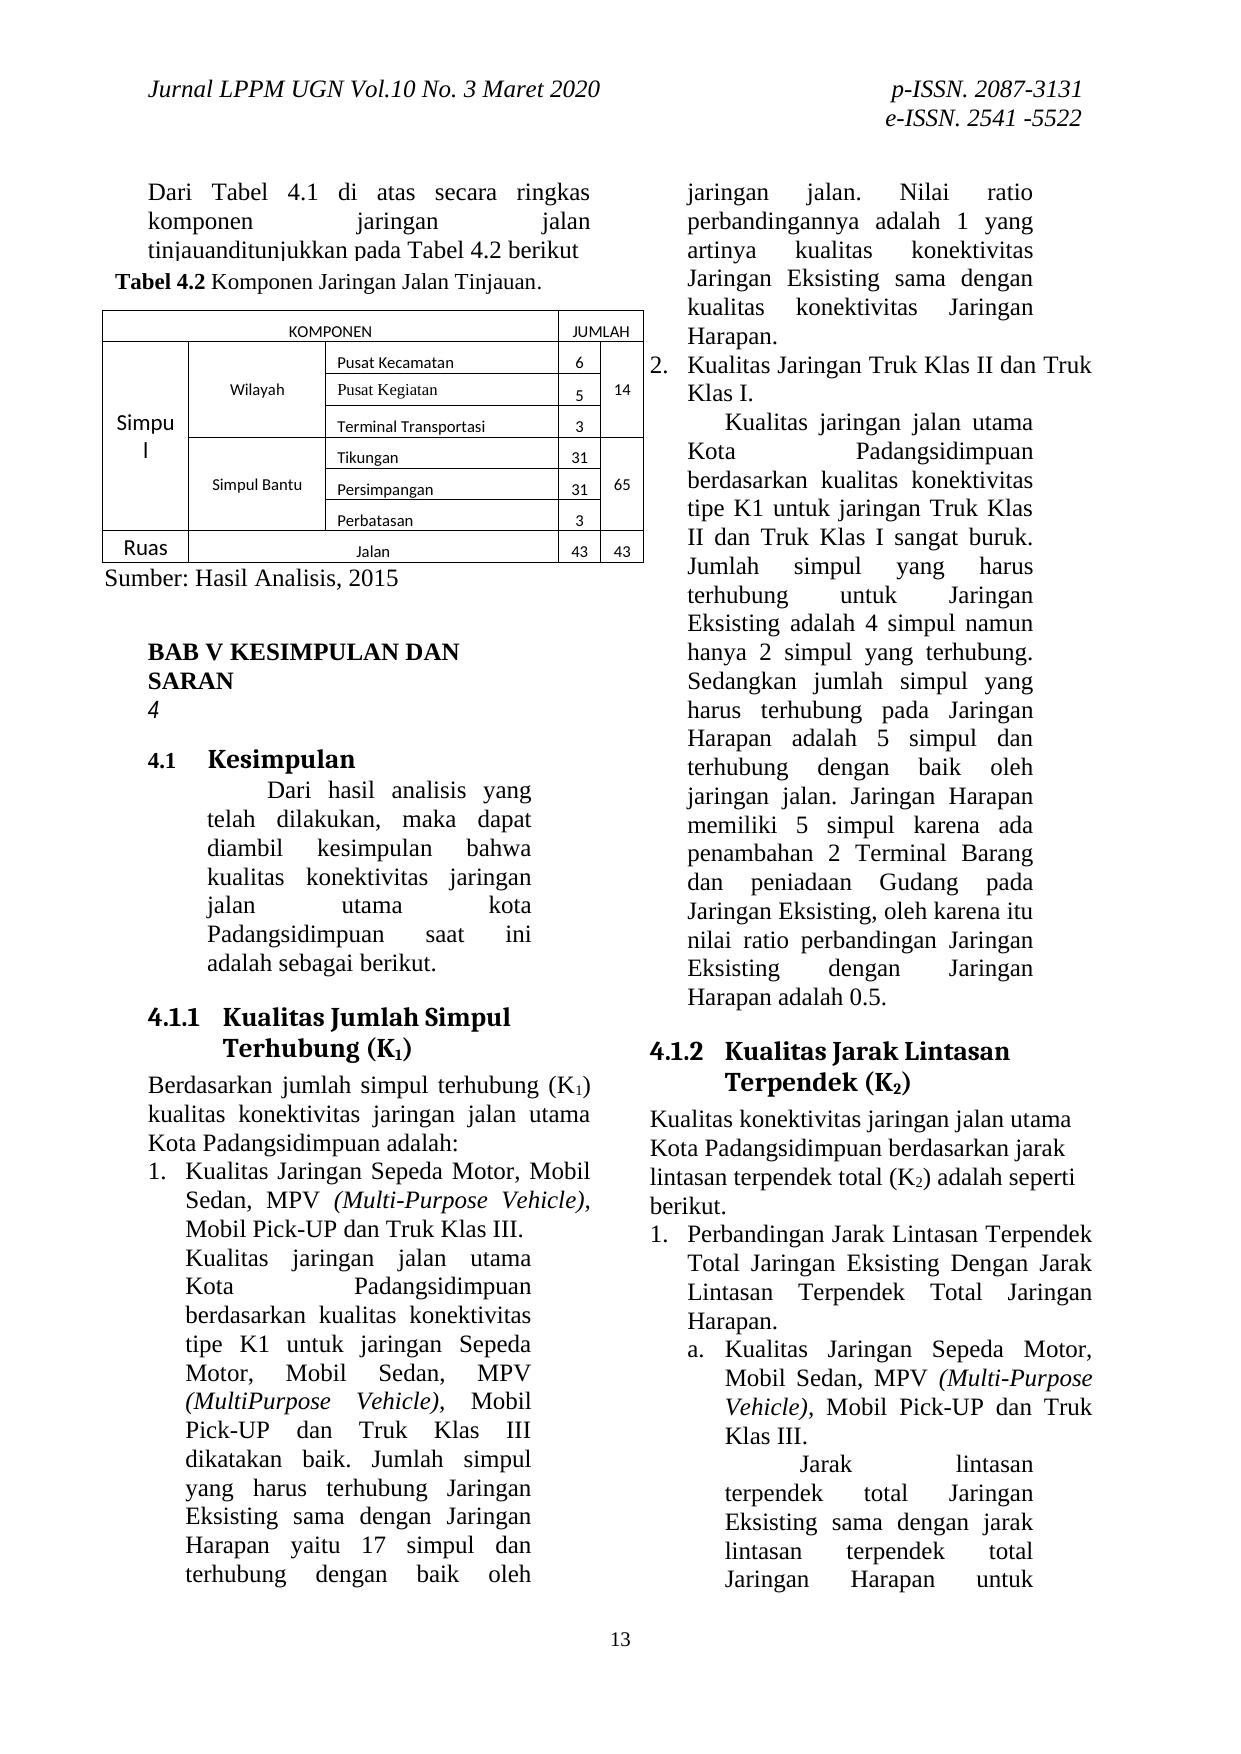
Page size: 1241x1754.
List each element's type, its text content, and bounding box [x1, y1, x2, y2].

subtitle Kualitas Jumlah Simpul Terhubung (K1) [148, 1002, 591, 1064]
list Kualitas jaringan jalan utama Kota Padangsidimpuan berdasarkan kualitas konektivitas tipe K1 untuk jaringan Truk Klas II dan Truk Klas I sangat buruk. Jumlah simpul yang harus terhubung untuk Jaringan Eksisting adalah 4 simpul namun hanya 2 simpul yang terhubung. Sedangkan jumlah simpul yang harus terhubung pada Jaringan Harapan adalah 5 simpul dan terhubung dengan baik oleh jaringan jalan. Jaringan Harapan memiliki 5 simpul karena ada penambahan 2 Terminal Barang dan peniadaan Gudang pada Jaringan Eksisting, oleh karena itu nilai ratio perbandingan Jaringan Eksisting dengan Jaringan Harapan adalah 0.5. [687, 407, 1033, 1011]
list Kualitas jaringan jalan utama Kota Padangsidimpuan berdasarkan kualitas konektivitas tipe K1 untuk jaringan Sepeda Motor, Mobil Sedan, MPV (MultiPurpose Vehicle), Mobil Pick-UP dan Truk Klas III dikatakan baik. Jumlah simpul yang harus terhubung Jaringan Eksisting sama dengan Jaringan Harapan yaitu 17 simpul dan terhubung dengan baik oleh jaringan jalan. Nilai ratio perbandingannya adalah 1 yang artinya kualitas konektivitas Jaringan Eksisting sama dengan kualitas konektivitas Jaringan Harapan. [687, 177, 1033, 350]
list Kualitas jaringan jalan utama Kota Padangsidimpuan berdasarkan kualitas konektivitas tipe K1 untuk jaringan Sepeda Motor, Mobil Sedan, MPV (MultiPurpose Vehicle), Mobil Pick-UP dan Truk Klas III dikatakan baik. Jumlah simpul yang harus terhubung Jaringan Eksisting sama dengan Jaringan Harapan yaitu 17 simpul dan terhubung dengan baik oleh jaringan jalan. Nilai ratio perbandingannya adalah 1 yang artinya kualitas konektivitas Jaringan Eksisting sama dengan kualitas konektivitas Jaringan Harapan. [185, 1243, 532, 1588]
text Dari Tabel 4.1 di atas secara ringkas komponen jaringan jalan tinjauanditunjukkan pada Tabel 4.2 berikut [148, 177, 591, 261]
list Kualitas Jaringan Sepeda Motor, Mobil Sedan, MPV (Multi-Purpose Vehicle), Mobil Pick-UP dan Truk Klas III. [148, 1156, 591, 1243]
text Kualitas konektivitas jaringan jalan utama Kota Padangsidimpuan berdasarkan jarak lintasan terpendek total (K2) adalah seperti berikut. [649, 1104, 1092, 1219]
subtitle Kualitas Jarak Lintasan Terpendek (K2) [649, 1036, 1092, 1098]
subtitle Kesimpulan [148, 744, 591, 775]
list Kualitas Jaringan Truk Klas II dan Truk Klas I. [649, 350, 1092, 407]
text Berdasarkan jumlah simpul terhubung (K1) kualitas konektivitas jaringan jalan utama Kota Padangsidimpuan adalah: [148, 1070, 591, 1156]
text Dari hasil analisis yang telah dilakukan, maka dapat diambil kesimpulan bahwa kualitas konektivitas jaringan jalan utama kota Padangsidimpuan saat ini adalah sebagai berikut. [207, 775, 532, 977]
list Kualitas Jaringan Sepeda Motor, Mobil Sedan, MPV (Multi-Purpose Vehicle), Mobil Pick-UP dan Truk Klas III. [687, 1334, 1092, 1449]
text BAB V KESIMPULAN DAN SARAN [148, 637, 532, 695]
list Perbandingan Jarak Lintasan Terpendek Total Jaringan Eksisting Dengan Jarak Lintasan Terpendek Total Jaringan Harapan. [649, 1219, 1092, 1334]
